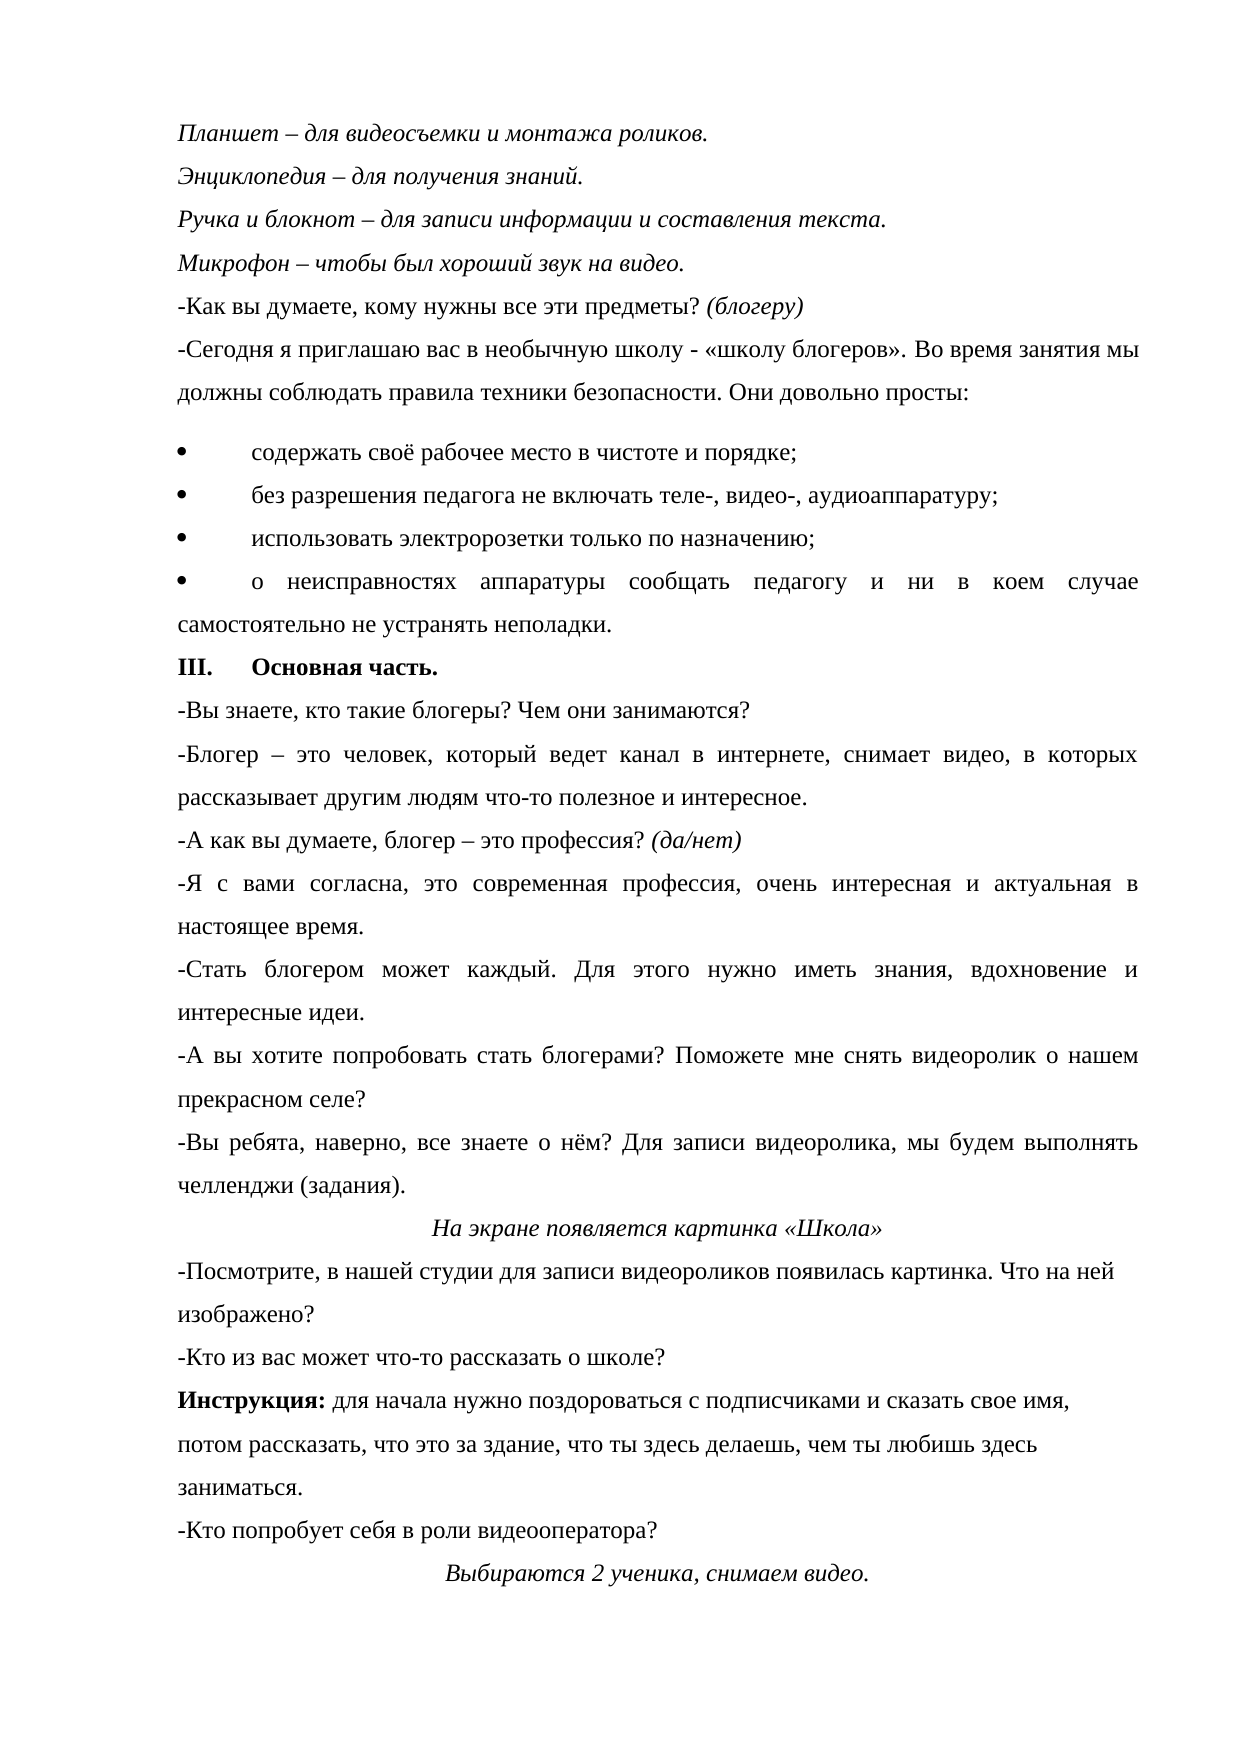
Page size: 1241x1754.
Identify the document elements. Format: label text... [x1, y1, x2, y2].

text -Кто из вас может что-то рассказать о школе? [177, 1342, 1139, 1371]
text -Как вы думаете, кому нужны все эти предметы? (блогеру) [177, 291, 1139, 319]
text -Посмотрите, в нашей студии для записи видеороликов появилась картинка. Что на ней изображено? [177, 1256, 1139, 1328]
text -Кто попробует себя в роли видеооператора? [177, 1515, 1139, 1544]
list использовать электророзетки только по назначению; [177, 523, 1139, 552]
text -А как вы думаете, блогер – это профессия? (да/нет) [177, 825, 1139, 854]
text -Блогер – это человек, который ведет канал в интернете, снимает видео, в которых рассказывает другим людям что-то полезное и интересное. [177, 739, 1139, 811]
text -Я с вами согласна, это современная профессия, очень интересная и актуальная в настоящее время. [177, 868, 1139, 940]
text Выбираются 2 ученика, снимаем видео. [177, 1558, 1139, 1587]
list содержать своё рабочее место в чистоте и порядке; [177, 437, 1139, 466]
list без разрешения педагога не включать теле-, видео-, аудиоаппаратуру; [177, 480, 1139, 509]
text -Сегодня я приглашаю вас в необычную школу - «школу блогеров». Во время занятия мы должны соблюдать правила техники безопасности. Они довольно просты: [177, 334, 1139, 406]
text -А вы хотите попробовать стать блогерами? Поможете мне снять видеоролик о нашем прекрасном селе? [177, 1041, 1139, 1112]
text Планшет – для видеосъемки и монтажа роликов. [177, 118, 1139, 147]
text Микрофон – чтобы был хороший звук на видео. [177, 248, 1139, 276]
text Энциклопедия – для получения знаний. [177, 161, 1139, 190]
list Основная часть. [177, 652, 1139, 681]
text -Вы ребята, наверно, все знаете о нём? Для записи видеоролика, мы будем выполнять челленджи (задания). [177, 1127, 1139, 1199]
text -Стать блогером может каждый. Для этого нужно иметь знания, вдохновение и интересные идеи. [177, 954, 1139, 1026]
text Ручка и блокнот – для записи информации и составления текста. [177, 204, 1139, 233]
text На экране появляется картинка «Школа» [177, 1213, 1139, 1242]
text -Вы знаете, кто такие блогеры? Чем они занимаются? [177, 696, 1139, 724]
list о неисправностях аппаратуры сообщать педагогу и ни в коем случае самостоятельно не устранять неполадки. [177, 566, 1139, 638]
text Инструкция: для начала нужно поздороваться с подписчиками и сказать свое имя, потом рассказать, что это за здание, что ты здесь делаешь, чем ты любишь здесь заниматься. [177, 1386, 1139, 1501]
